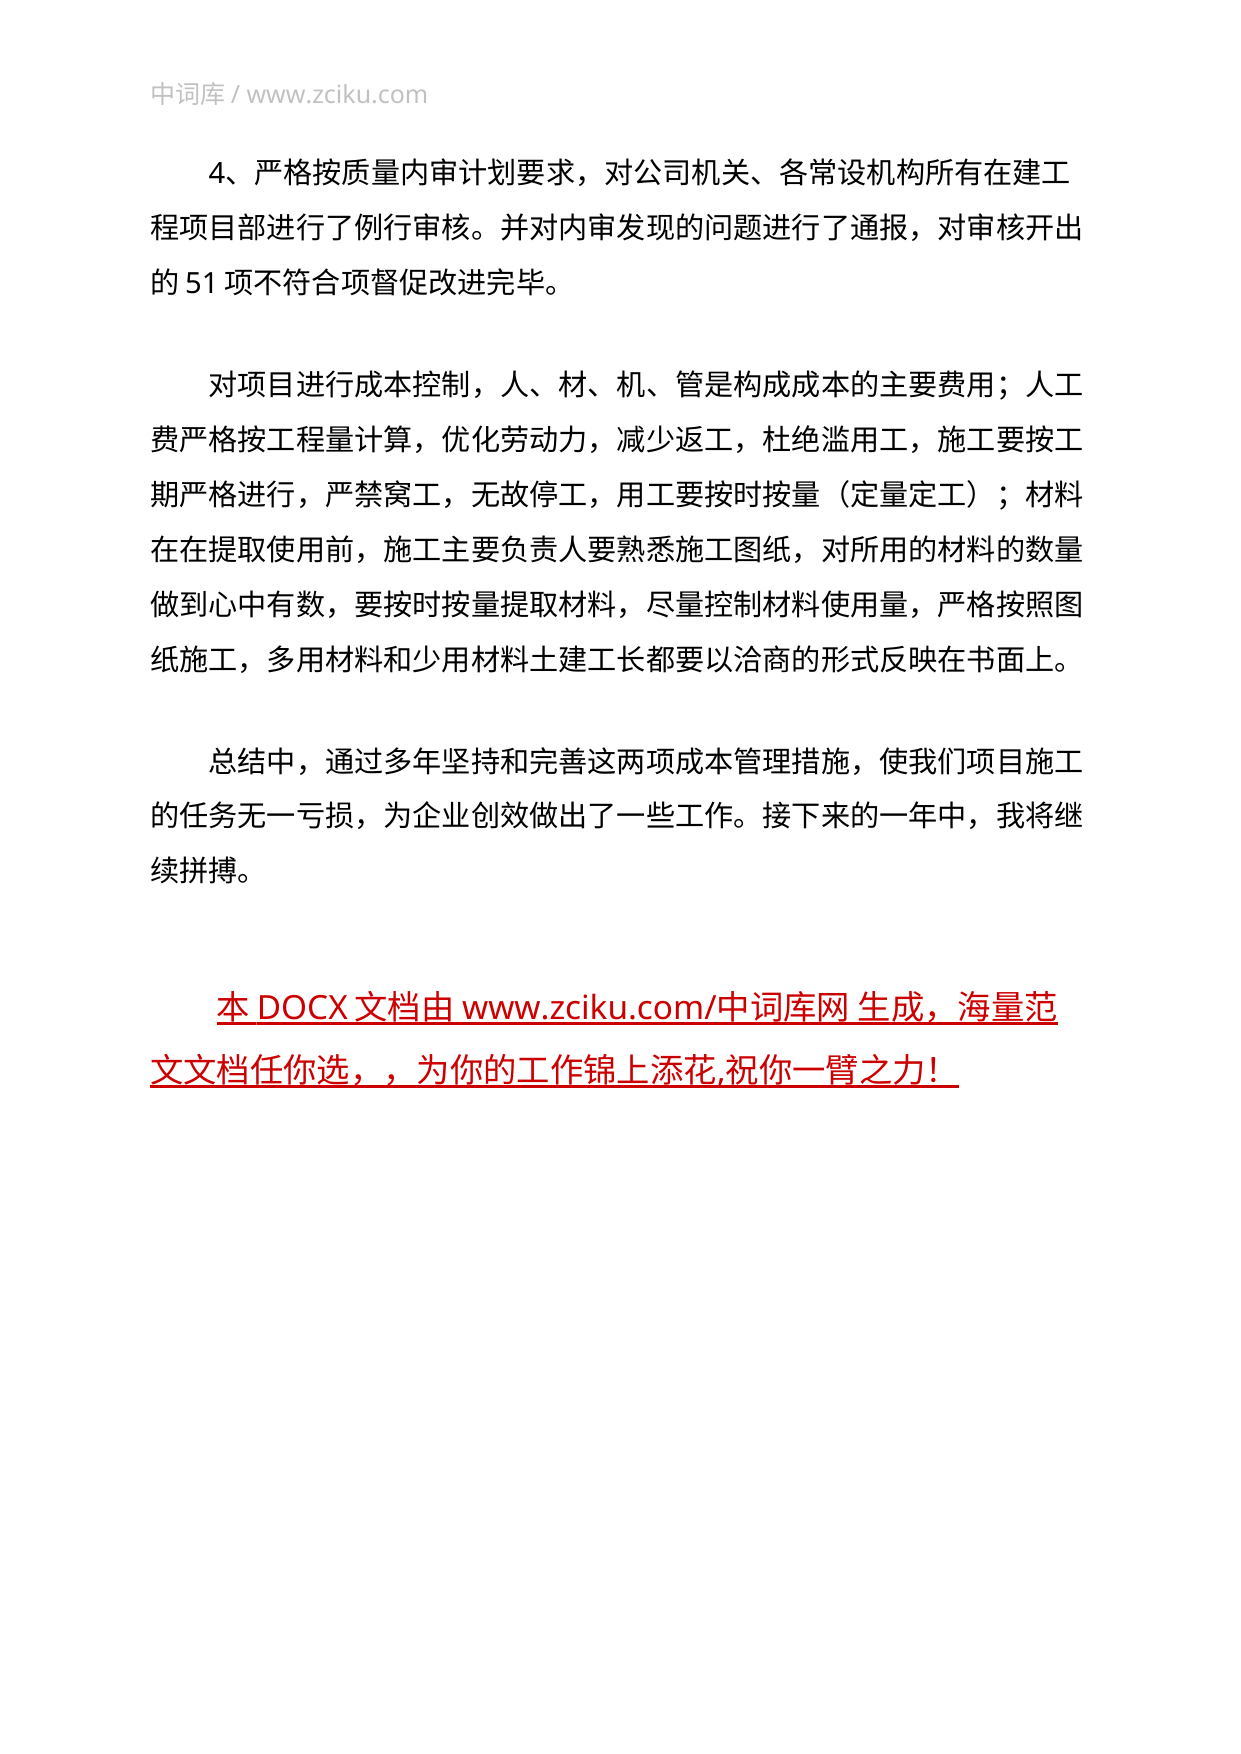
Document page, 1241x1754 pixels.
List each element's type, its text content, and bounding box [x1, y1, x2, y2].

text 4、严格按质量内审计划要求，对公司机关、各常设机构所有在建工程项目部进行了例行审核。并对内审发现的问题进行了通报，对审核开出的51项不符合项督促改进完毕。 [150, 150, 1090, 302]
text 总结中，通过多年坚持和完善这两项成本管理措施，使我们项目施工的任务无一亏损，为企业创效做出了一些工作。接下来的一年中，我将继续拼搏。 [150, 738, 1090, 890]
text 对项目进行成本控制，人、材、机、管是构成成本的主要费用；人工费严格按工程量计算，优化劳动力，减少返工，杜绝滥用工，施工要按工期严格进行，严禁窝工，无故停工，用工要按时按量（定量定工）；材料在在提取使用前，施工主要负责人要熟悉施工图纸，对所用的材料的数量做到心中有数，要按时按量提取材料，尽量控制材料使用量，严格按照图纸施工，多用材料和少用材料土建工长都要以洽商的形式反映在书面上。 [150, 362, 1090, 679]
text 本DOCX文档由 www.zciku.com/中词库网 生成，海量范文文档任你选，，为你的工作锦上添花,祝你一臂之力！ [150, 981, 1090, 1092]
